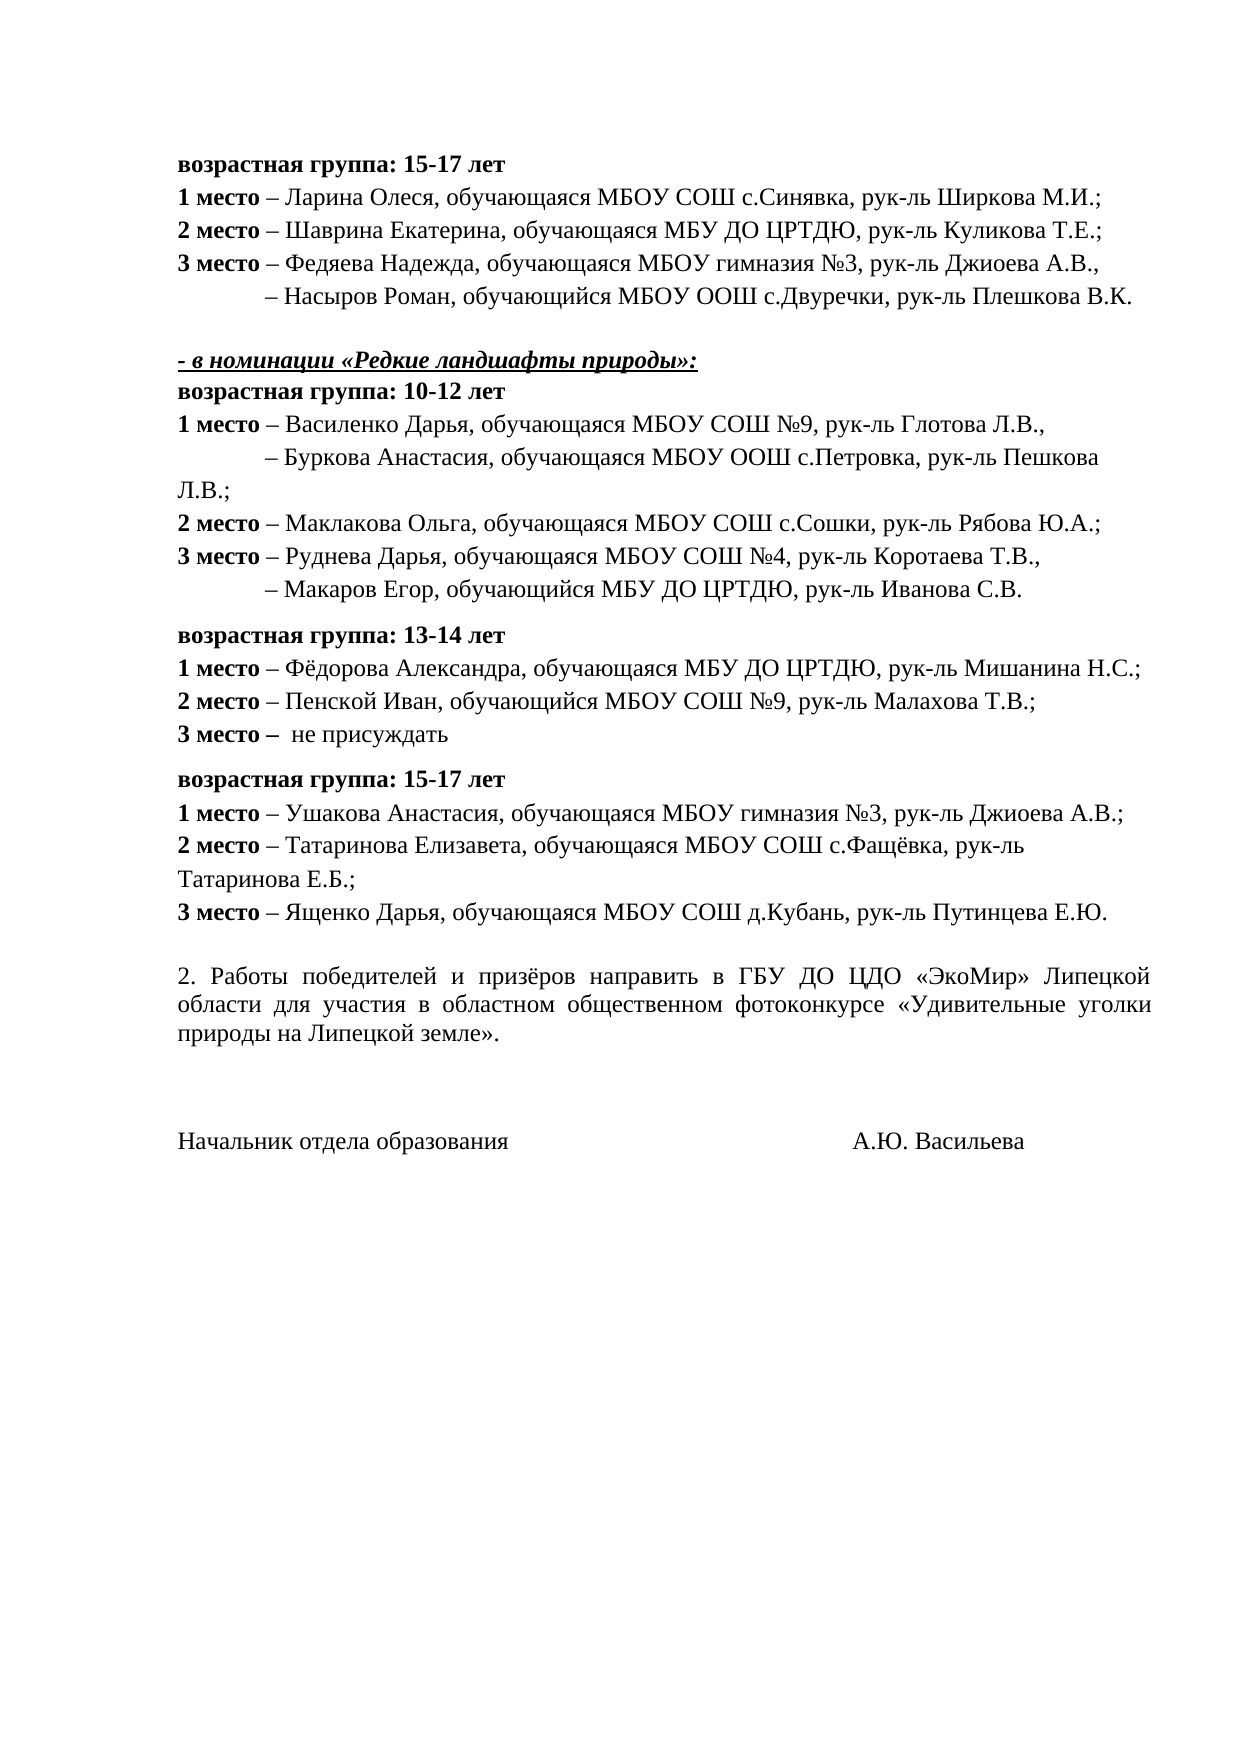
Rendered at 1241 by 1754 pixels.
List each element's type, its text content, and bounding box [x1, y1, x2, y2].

text возрастная группа: 15-17 лет [177, 149, 1151, 178]
text возрастная группа: 13-14 лет [177, 620, 1151, 649]
text 3 место – не присуждать [177, 719, 1151, 748]
text 2 место – Пенской Иван, обучающийся МБОУ СОШ №9, рук-ль Малахова Т.В.; [177, 686, 1151, 715]
text возрастная группа: 15-17 лет [177, 764, 1151, 793]
text 3 место – Руднева Дарья, обучающаяся МБОУ СОШ №4, рук-ль Коротаева Т.В., [177, 541, 1151, 570]
text – Насыров Роман, обучающийся МБОУ ООШ с.Двуречки, рук-ль Плешкова В.К. [177, 281, 1151, 310]
text 1 место – Ларина Олеся, обучающаяся МБОУ СОШ с.Синявка, рук-ль Ширкова М.И.; [177, 182, 1151, 211]
text 3 место – Ященко Дарья, обучающаяся МБОУ СОШ д.Кубань, рук-ль Путинцева Е.Ю. [177, 897, 1151, 925]
text 2 место – Маклакова Ольга, обучающаяся МБОУ СОШ с.Сошки, рук-ль Рябова Ю.А.; [177, 508, 1151, 537]
text Начальник отдела образования А.Ю. Васильева [177, 1126, 1152, 1154]
text 1 место – Ушакова Анастасия, обучающаяся МБОУ гимназия №3, рук-ль Джиоева А.В.; [177, 798, 1151, 826]
text 1 место – Фёдорова Александра, обучающаяся МБУ ДО ЦРТДЮ, рук-ль Мишанина Н.С.; [177, 653, 1151, 682]
text – Макаров Егор, обучающийся МБУ ДО ЦРТДЮ, рук-ль Иванова С.В. [177, 574, 1151, 603]
text 2 место – Шаврина Екатерина, обучающаяся МБУ ДО ЦРТДЮ, рук-ль Куликова Т.Е.; [177, 215, 1151, 244]
text 1 место – Василенко Дарья, обучающаяся МБОУ СОШ №9, рук-ль Глотова Л.В., [177, 409, 1151, 438]
text 3 место – Федяева Надежда, обучающаяся МБОУ гимназия №3, рук-ль Джиоева А.В., [177, 248, 1151, 277]
text возрастная группа: 10-12 лет [177, 376, 1151, 405]
text - в номинации «Редкие ландшафты природы»: [177, 345, 1151, 374]
text 2. Работы победителей и призёров направить в ГБУ ДО ЦДО «ЭкоМир» Липецкой области для участия в областном общественном фотоконкурсе «Удивительные уголки природы на Липецкой земле». [177, 961, 1152, 1047]
text – Буркова Анастасия, обучающаяся МБОУ ООШ с.Петровка, рук-ль Пешкова Л.В.; [177, 442, 1151, 504]
text 2 место – Татаринова Елизавета, обучающаяся МБОУ СОШ с.Фащёвка, рук-ль Татаринова Е.Б.; [177, 831, 1151, 892]
